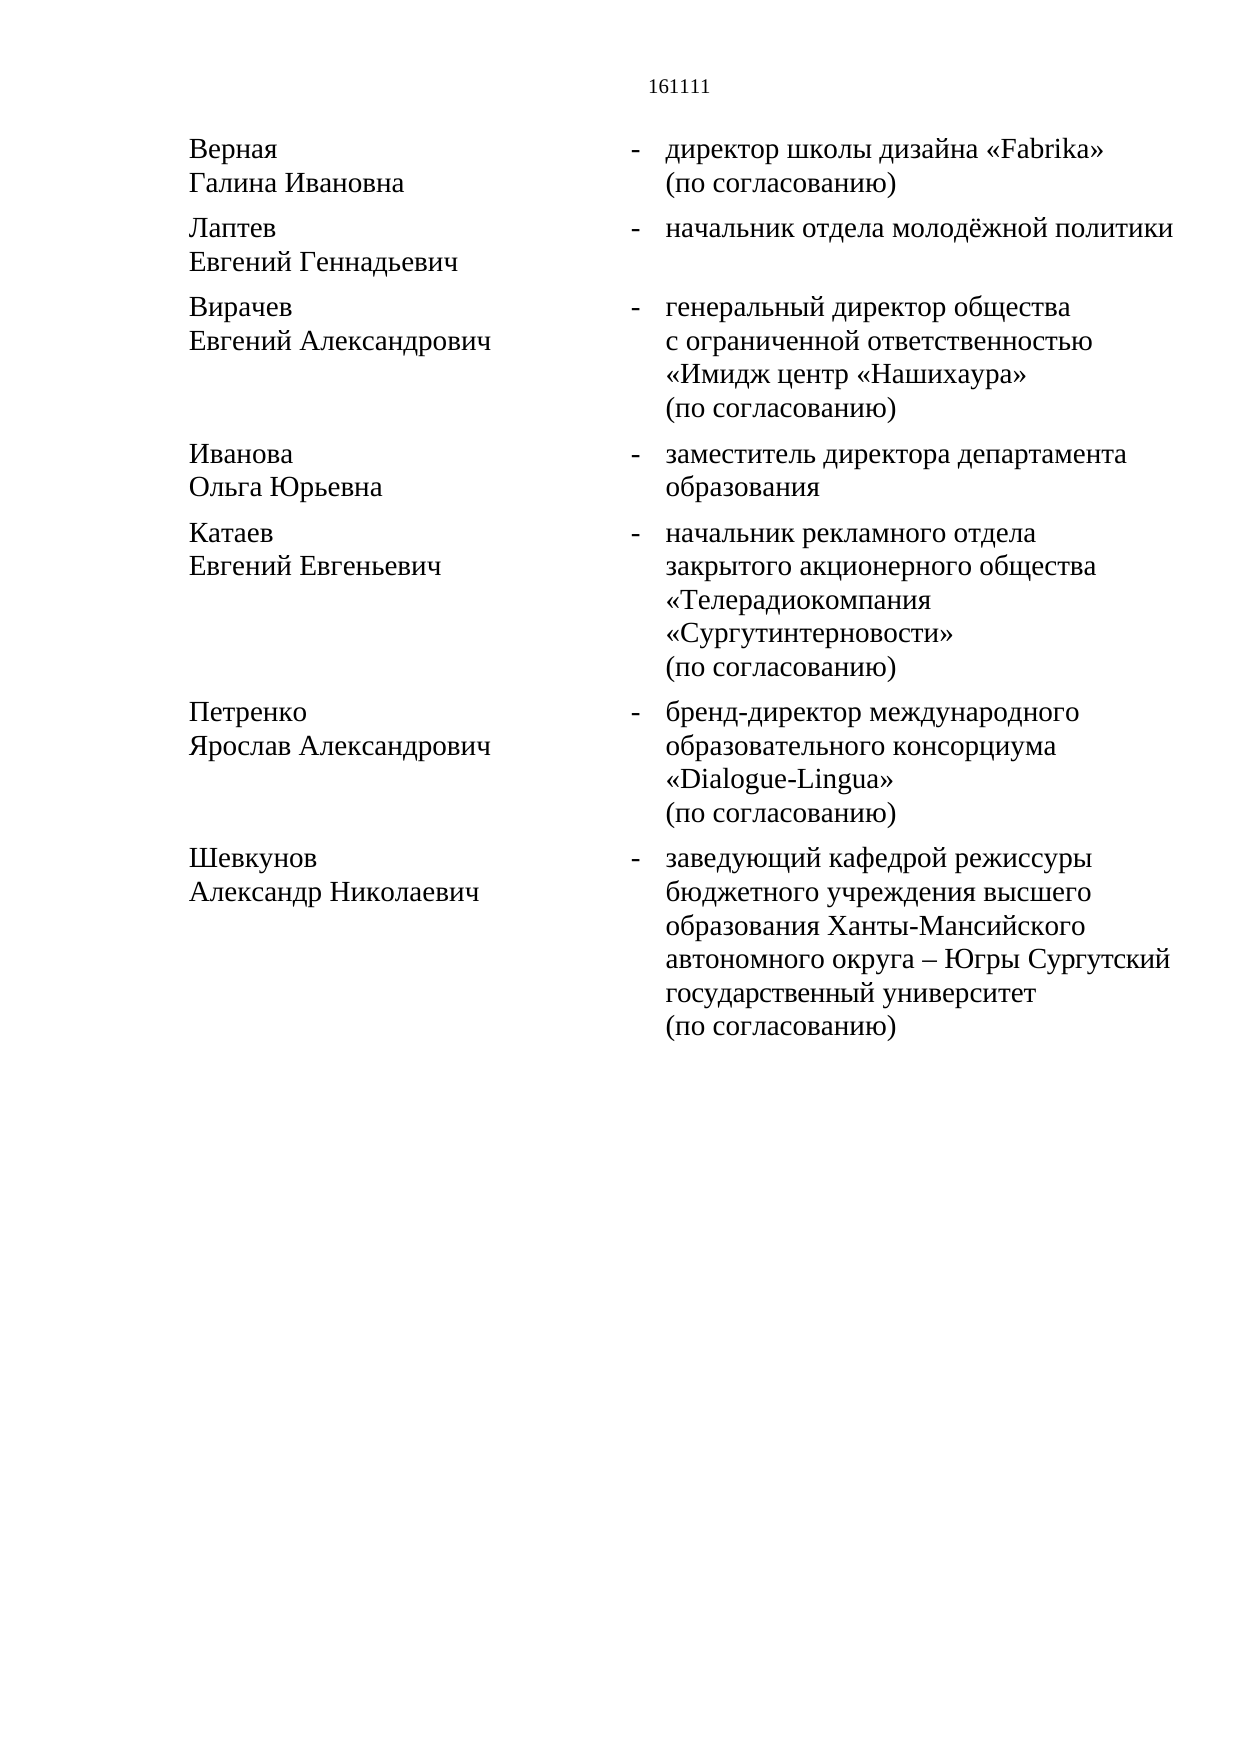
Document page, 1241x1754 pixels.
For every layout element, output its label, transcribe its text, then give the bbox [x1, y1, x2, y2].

table_cell генеральный директор общества с ограниченной ответственностью «Имидж центр «Нашихаура» (по согласованию) [654, 290, 1192, 436]
table_cell бренд-директор международного образовательного консорциума «Dialogue-Lingua» (по согласованию) [654, 695, 1192, 841]
table_cell Лаптев Евгений Геннадьевич [177, 211, 617, 289]
table_cell начальник отдела молодёжной политики [654, 211, 1192, 289]
table_cell начальник рекламного отдела закрытого акционерного общества «Телерадиокомпания «Сургутинтерновости» (по согласованию) [654, 515, 1192, 694]
table_cell Петренко Ярослав Александрович [177, 695, 617, 841]
table_cell Верная Галина Ивановна [177, 131, 617, 211]
table_cell директор школы дизайна «Fabrika» (по согласованию) [654, 131, 1192, 211]
table_cell заместитель директора департамента образования [654, 436, 1192, 515]
table_cell - [617, 695, 654, 841]
table_cell - [617, 515, 654, 694]
table_cell - [617, 131, 654, 211]
table_cell - [617, 841, 654, 1054]
table_cell Иванова Ольга Юрьевна [177, 436, 617, 515]
table_cell - [617, 436, 654, 515]
table_cell заведующий кафедрой режиссуры бюджетного учреждения высшего образования Ханты-Мансийского автономного округа – Югры Сургутский государственный университет (по согласованию) [654, 841, 1192, 1054]
table_cell - [617, 290, 654, 436]
table_cell Шевкунов Александр Николаевич [177, 841, 617, 1054]
table_cell Вирачев Евгений Александрович [177, 290, 617, 436]
table_cell - [617, 211, 654, 289]
table_cell Катаев Евгений Евгеньевич [177, 515, 617, 694]
